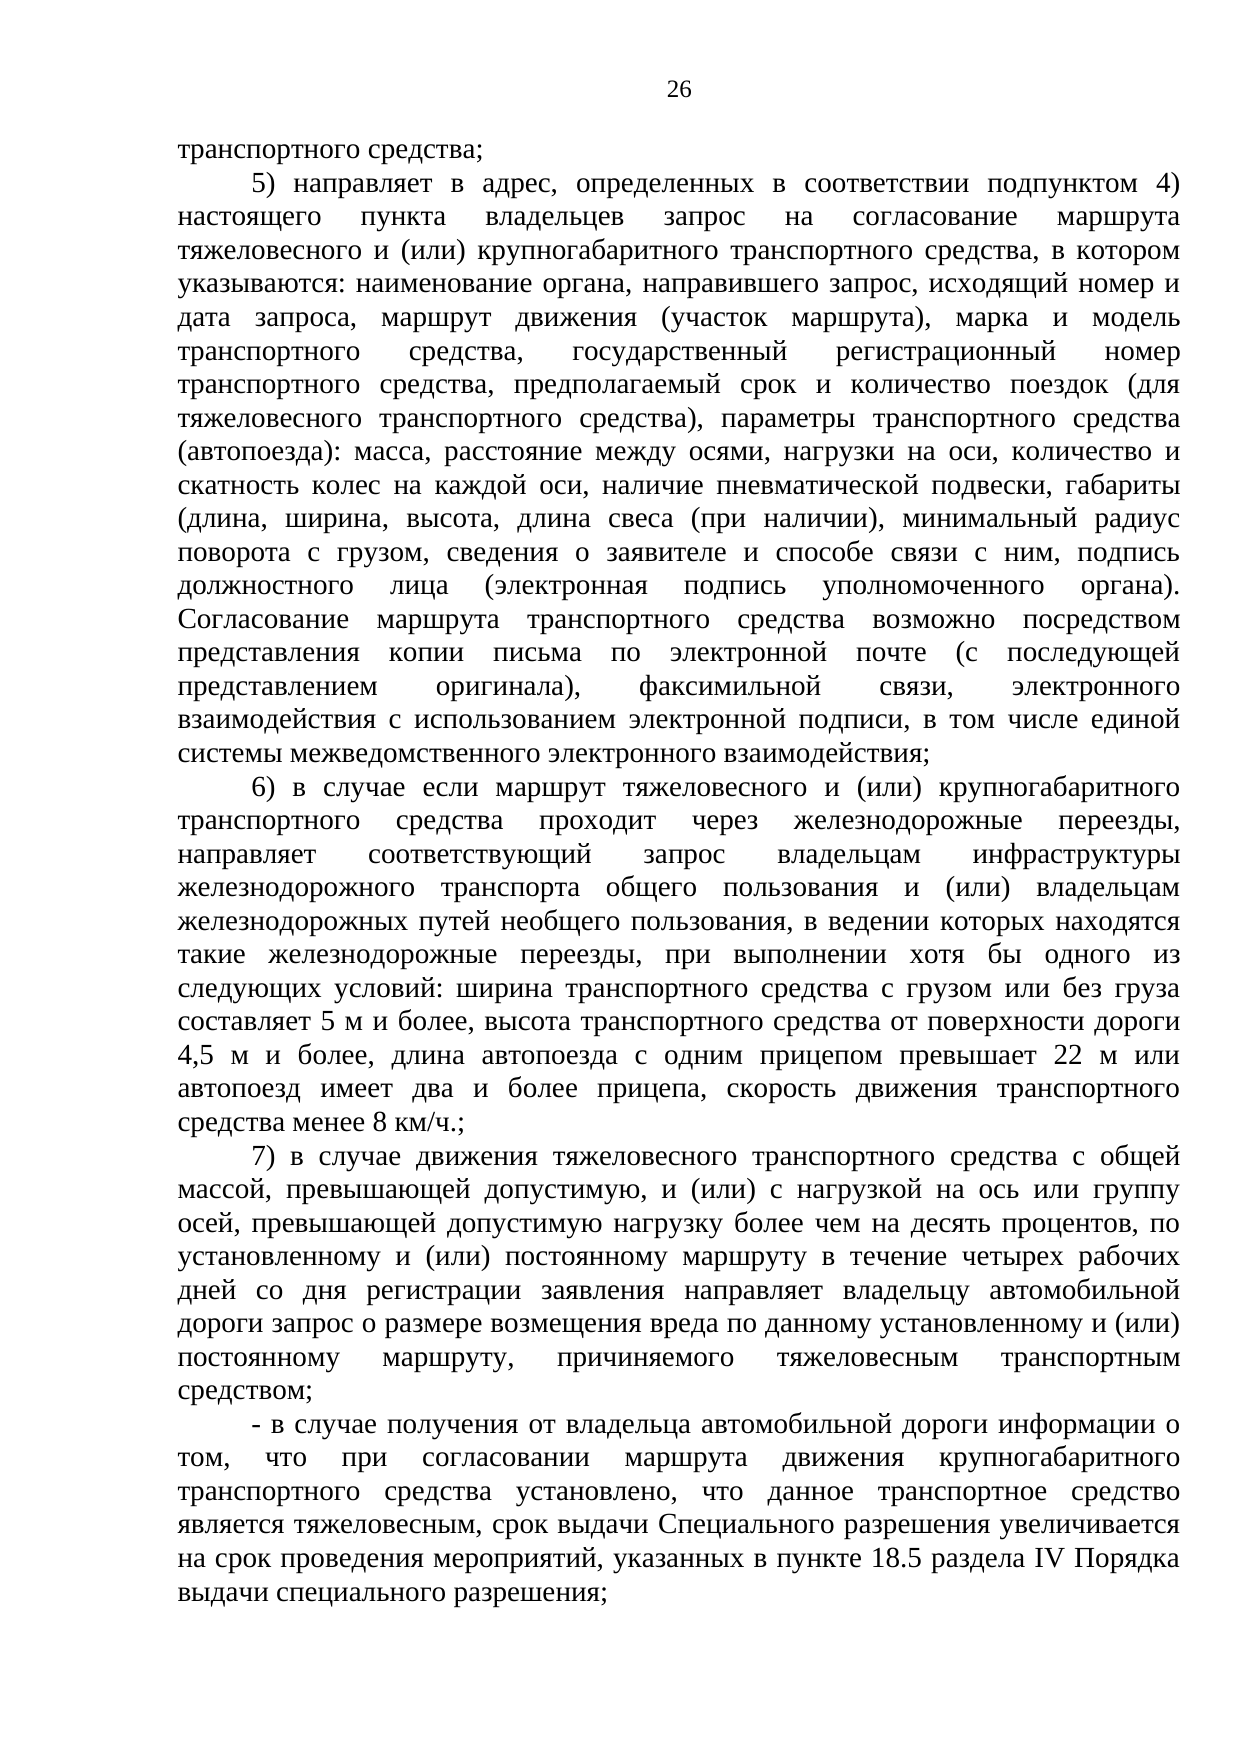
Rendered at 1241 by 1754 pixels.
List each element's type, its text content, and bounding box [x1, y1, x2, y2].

text 6) в случае если маршрут тяжеловесного и (или) крупногабаритного транспортного средства проходит через железнодорожные переезды, направляет соответствующий запрос владельцам инфраструктуры железнодорожного транспорта общего пользования и (или) владельцам железнодорожных путей необщего пользования, в ведении которых находятся такие железнодорожные переезды, при выполнении хотя бы одного из следующих условий: ширина транспортного средства с грузом или без груза составляет 5 м и более, высота транспортного средства от поверхности дороги 4,5 м и более, длина автопоезда с одним прицепом превышает 22 м или автопоезд имеет два и более прицепа, скорость движения транспортного средства менее 8 км/ч.; [177, 769, 1181, 1138]
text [177, 131, 1181, 165]
text 5) направляет в адрес, определенных в соответствии подпунктом 4) настоящего пункта владельцев запрос на согласование маршрута тяжеловесного и (или) крупногабаритного транспортного средства, в котором указываются: наименование органа, направившего запрос, исходящий номер и дата запроса, маршрут движения (участок маршрута), марка и модель транспортного средства, государственный регистрационный номер транспортного средства, предполагаемый срок и количество поездок (для тяжеловесного транспортного средства), параметры транспортного средства (автопоезда): масса, расстояние между осями, нагрузки на оси, количество и скатность колес на каждой оси, наличие пневматической подвески, габариты (длина, ширина, высота, длина свеса (при наличии), минимальный радиус поворота с грузом, сведения о заявителе и способе связи с ним, подпись должностного лица (электронная подпись уполномоченного органа). Согласование маршрута транспортного средства возможно посредством представления копии письма по электронной почте (с последующей представлением оригинала), факсимильной связи, электронного взаимодействия с использованием электронной подписи, в том числе единой системы межведомственного электронного взаимодействия; [177, 165, 1181, 769]
text - в случае получения от владельца автомобильной дороги информации о том, что при согласовании маршрута движения крупногабаритного транспортного средства установлено, что данное транспортное средство является тяжеловесным, срок выдачи Специального разрешения увеличивается на срок проведения мероприятий, указанных в пункте 18.5 раздела IV Порядка выдачи специального разрешения; [177, 1406, 1181, 1607]
text 7) в случае движения тяжеловесного транспортного средства с общей массой, превышающей допустимую, и (или) с нагрузкой на ось или группу осей, превышающей допустимую нагрузку более чем на десять процентов, по установленному и (или) постоянному маршруту в течение четырех рабочих дней со дня регистрации заявления направляет владельцу автомобильной дороги запрос о размере возмещения вреда по данному установленному и (или) постоянному маршруту, причиняемого тяжеловесным транспортным средством; [177, 1138, 1181, 1406]
